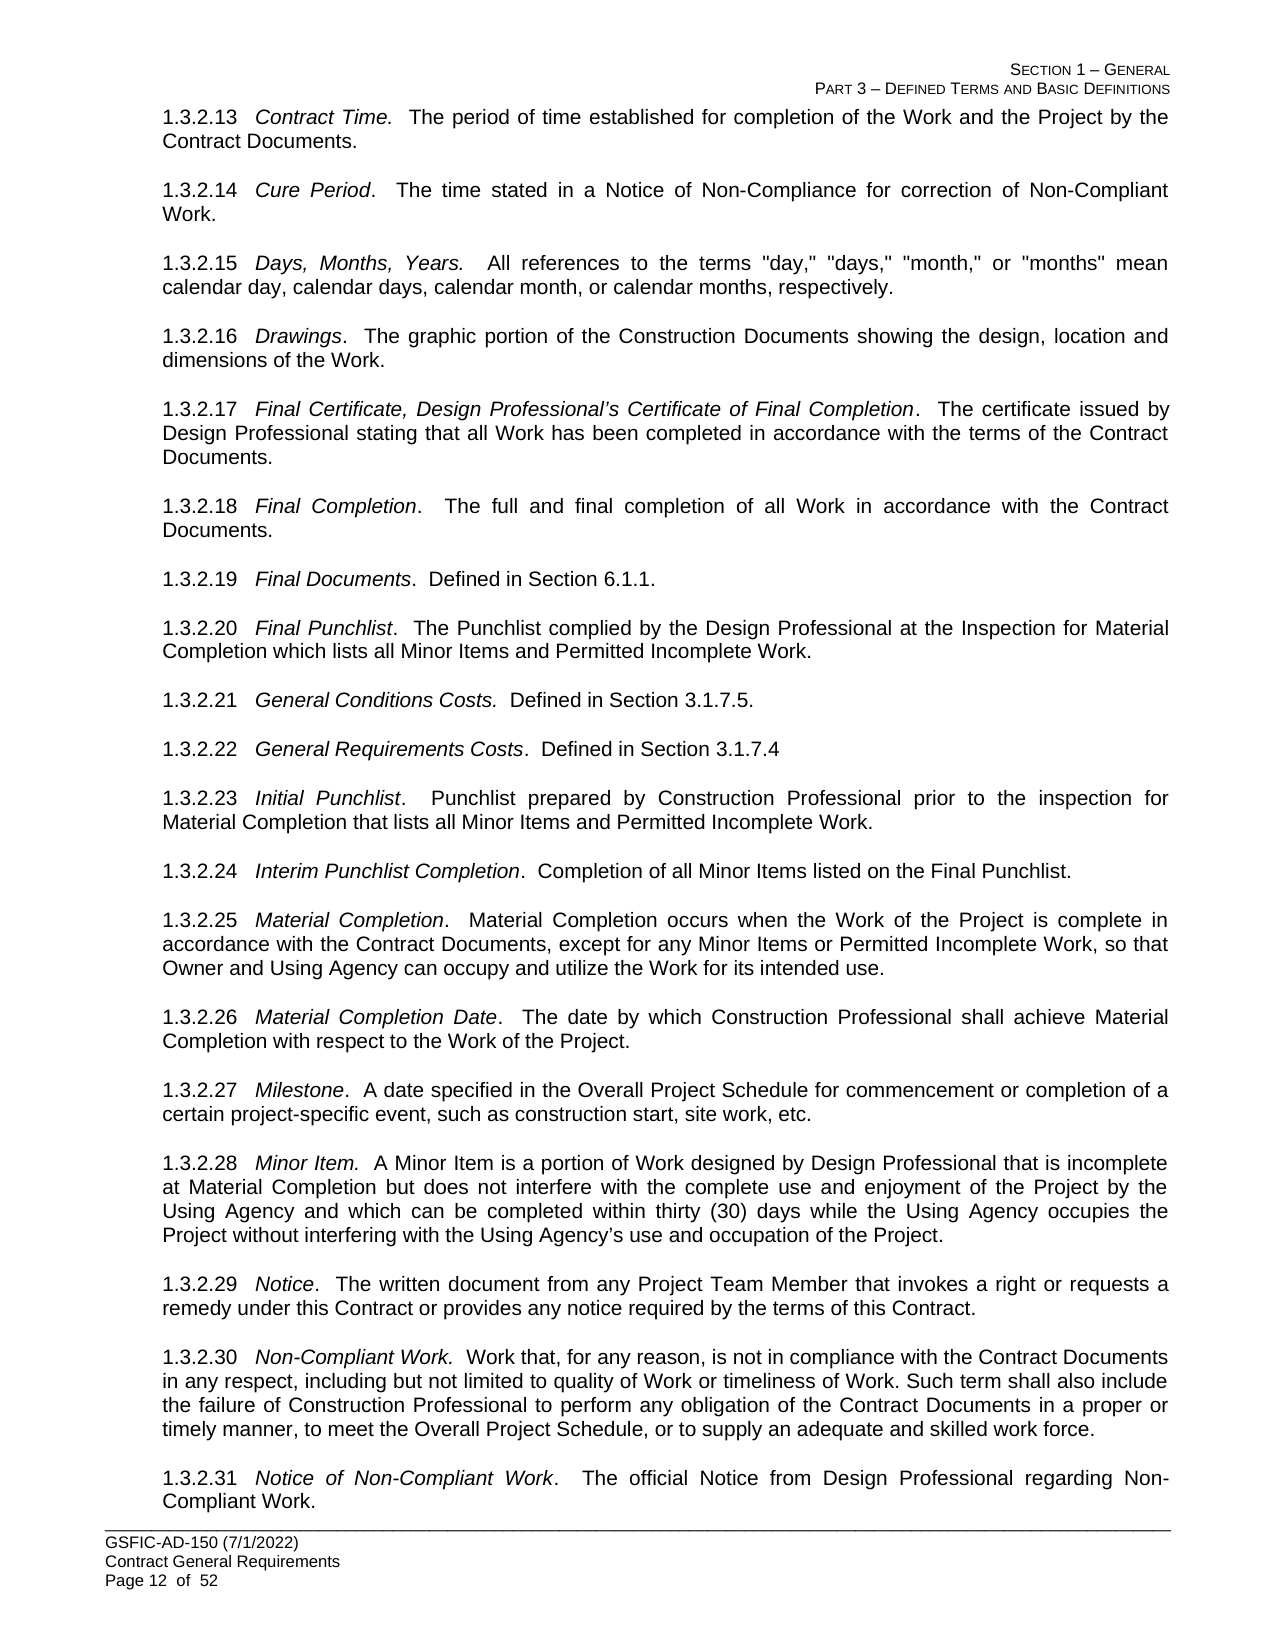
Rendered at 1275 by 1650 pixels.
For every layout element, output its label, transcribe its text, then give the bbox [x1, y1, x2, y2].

subtitle Notice. The written document from any Project Team Member that invokes a right or requests a remedy under this Contract or provides any notice required by the terms of this Contract. [162, 1272, 1170, 1319]
subtitle General Requirements Costs. Defined in Section 3.1.7.4 [162, 737, 1170, 761]
subtitle Milestone. A date specified in the Overall Project Schedule for commencement or completion of a certain project-specific event, such as construction start, site work, etc. [162, 1078, 1170, 1126]
subtitle Initial Punchlist. Punchlist prepared by Construction Professional prior to the inspection for Material Completion that lists all Minor Items and Permitted Incomplete Work. [162, 786, 1170, 834]
subtitle Cure Period. The time stated in a Notice of Non-Compliance for correction of Non-Compliant Work. [162, 178, 1170, 226]
subtitle Non-Compliant Work. Work that, for any reason, is not in compliance with the Contract Documents in any respect, including but not limited to quality of Work or timeliness of Work. Such term shall also include the failure of Construction Professional to perform any obligation of the Contract Documents in a proper or timely manner, to meet the Overall Project Schedule, or to supply an adequate and skilled work force. [162, 1344, 1170, 1440]
subtitle Final Punchlist. The Punchlist complied by the Design Professional at the Inspection for Material Completion which lists all Minor Items and Permitted Incomplete Work. [162, 615, 1170, 663]
subtitle Drawings. The graphic portion of the Construction Documents showing the design, location and dimensions of the Work. [162, 324, 1170, 372]
subtitle Material Completion. Material Completion occurs when the Work of the Project is complete in accordance with the Contract Documents, except for any Minor Items or Permitted Incomplete Work, so that Owner and Using Agency can occupy and utilize the Work for its intended use. [162, 908, 1170, 980]
subtitle Final Documents. Defined in Section 6.1.1. [162, 566, 1170, 590]
subtitle Material Completion Date. The date by which Construction Professional shall achieve Material Completion with respect to the Work of the Project. [162, 1005, 1170, 1053]
subtitle Contract Time. The period of time established for completion of the Work and the Project by the Contract Documents. [162, 105, 1170, 153]
subtitle Minor Item. A Minor Item is a portion of Work designed by Design Professional that is incomplete at Material Completion but does not interfere with the complete use and enjoyment of the Project by the Using Agency and which can be completed within thirty (30) days while the Using Agency occupies the Project without interfering with the Using Agency’s use and occupation of the Project. [162, 1151, 1170, 1247]
subtitle Final Certificate, Design Professional’s Certificate of Final Completion. The certificate issued by Design Professional stating that all Work has been completed in accordance with the terms of the Contract Documents. [162, 397, 1170, 468]
subtitle Notice of Non-Compliant Work. The official Notice from Design Professional regarding Non-Compliant Work. [162, 1465, 1170, 1513]
subtitle Interim Punchlist Completion. Completion of all Minor Items listed on the Final Punchlist. [162, 859, 1170, 883]
subtitle Final Completion. The full and final completion of all Work in accordance with the Contract Documents. [162, 493, 1170, 541]
subtitle Days, Months, Years. All references to the terms "day," "days," "month," or "months" mean calendar day, calendar days, calendar month, or calendar months, respectively. [162, 251, 1170, 299]
subtitle General Conditions Costs. Defined in Section 3.1.7.5. [162, 688, 1170, 712]
